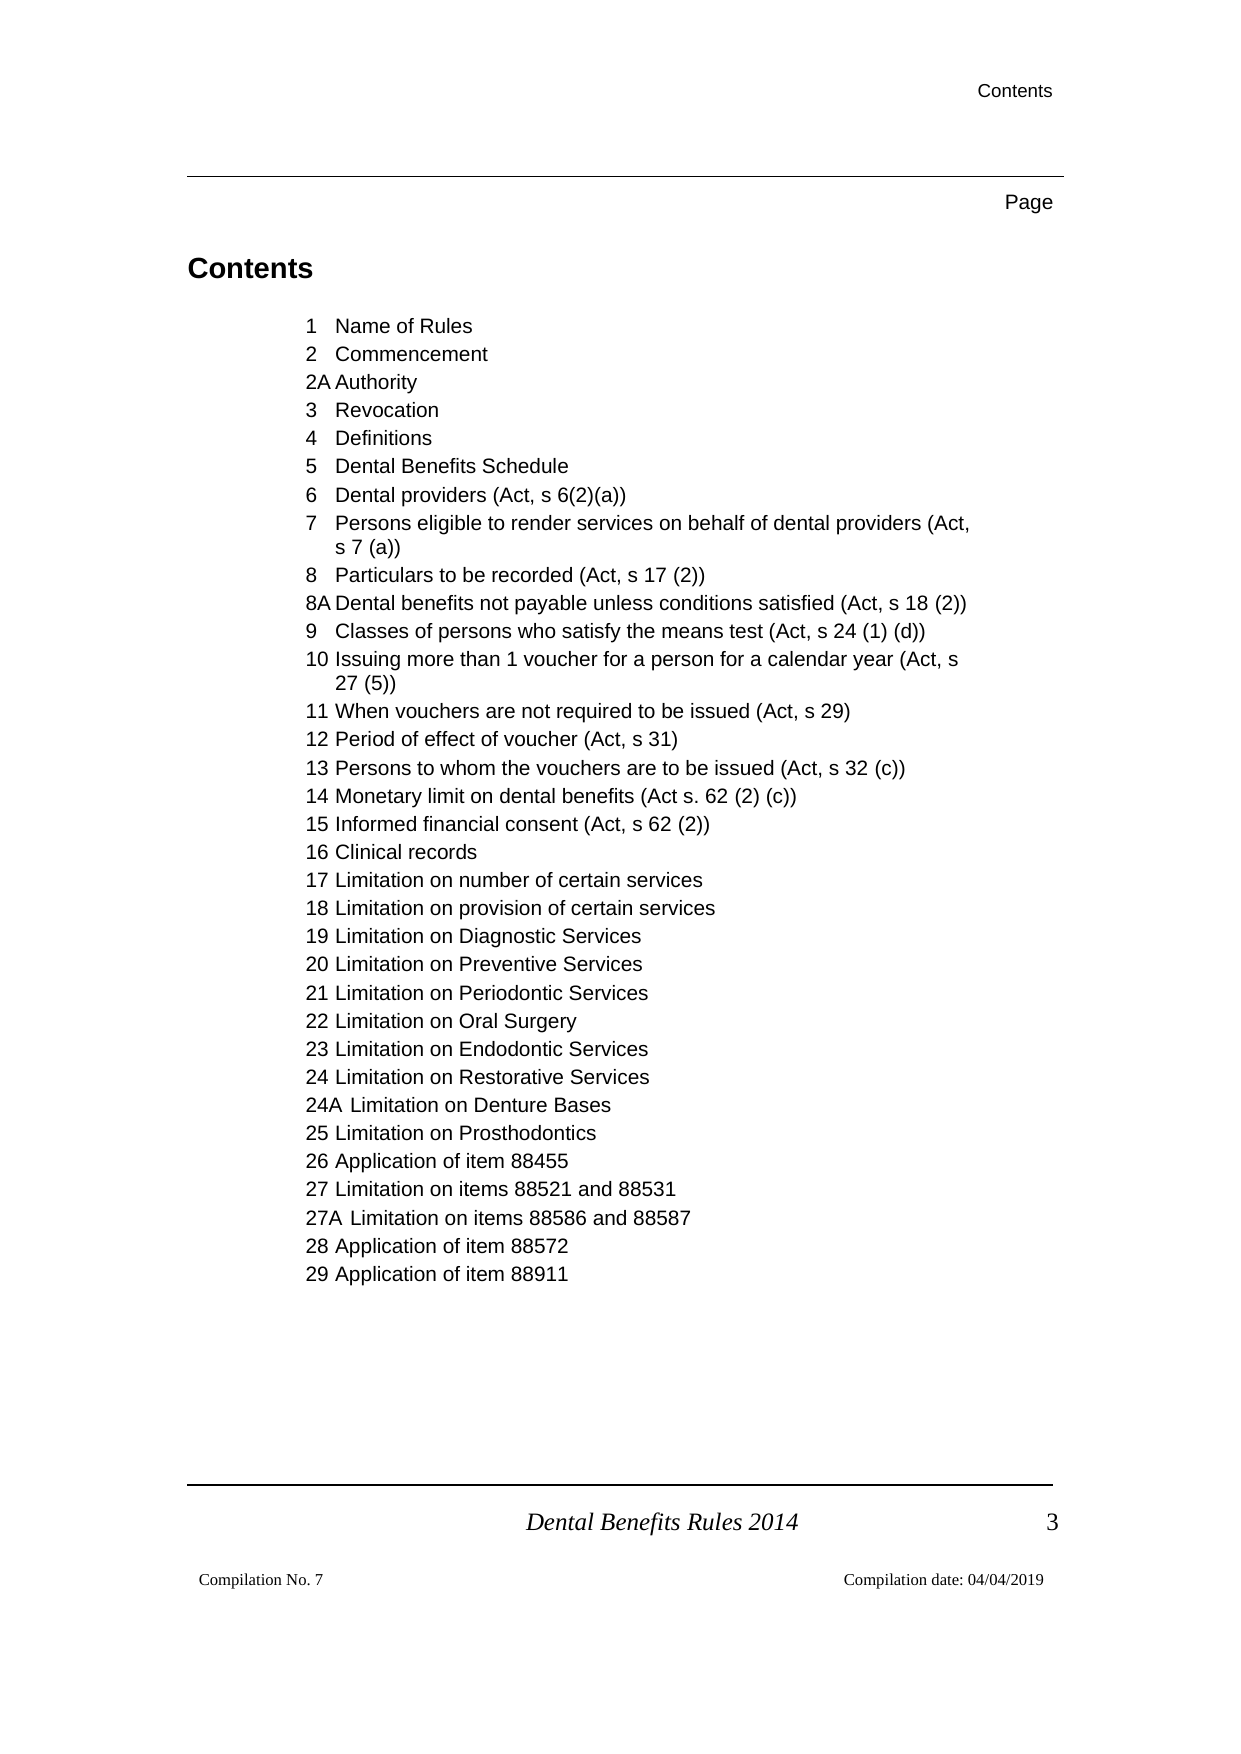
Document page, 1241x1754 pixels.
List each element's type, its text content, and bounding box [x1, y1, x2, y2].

text 14 Monetary limit on dental benefits (Act s. 62 (2) (c)) 10 [305, 783, 979, 807]
text 27A Limitation on items 88586 and 88587 17 [305, 1205, 979, 1229]
text 22 Limitation on Oral Surgery 14 [305, 1008, 979, 1032]
text 8 Particulars to be recorded (Act, s 17 (2)) 6 [305, 563, 979, 587]
text Contents [187, 251, 1053, 284]
text 19 Limitation on Diagnostic Services 13 [305, 924, 979, 948]
text 21 Limitation on Periodontic Services 14 [305, 980, 979, 1004]
text 26 Application of item 88455 16 [305, 1149, 979, 1173]
text 18 Limitation on provision of certain services 13 [305, 896, 979, 920]
text 9 Classes of persons who satisfy the means test (Act, s 24 (1) (d)) 7 [305, 619, 979, 643]
text 29 Application of item 88911 17 [305, 1262, 979, 1286]
text 12 Period of effect of voucher (Act, s 31) 9 [305, 727, 979, 751]
text 20 Limitation on Preventive Services 13 [305, 952, 979, 976]
text 28 Application of item 88572 17 [305, 1233, 979, 1257]
text 10 Issuing more than 1 voucher for a person for a calendar year (Act, s 27 (5)) 8 [305, 647, 979, 695]
text 7 Persons eligible to render services on behalf of dental providers (Act, s 7 (a)) 6 [305, 511, 979, 558]
text 6 Dental providers (Act, s 6(2)(a)) 6 [305, 482, 979, 506]
text 13 Persons to whom the vouchers are to be issued (Act, s 32 (c)) 9 [305, 755, 979, 779]
text 16 Clinical records 12 [305, 840, 979, 864]
text 23 Limitation on Endodontic Services 14 [305, 1037, 979, 1061]
text 8A Dental benefits not payable unless conditions satisfied (Act, s 18 (2)) 7 [305, 591, 979, 615]
text 5 Dental Benefits Schedule 5 [305, 454, 979, 478]
text 1 Name of Rules 4 [305, 314, 979, 338]
text 2 Commencement 4 [305, 342, 979, 366]
text 15 Informed financial consent (Act, s 62 (2)) 11 [305, 812, 979, 836]
text 25 Limitation on Prosthodontics 16 [305, 1121, 979, 1145]
text 24A Limitation on Denture Bases 16 [305, 1093, 979, 1117]
text 17 Limitation on number of certain services 12 [305, 868, 979, 892]
text 3 Revocation 4 [305, 398, 979, 422]
text 11 When vouchers are not required to be issued (Act, s 29) 8 [305, 699, 979, 723]
text 27 Limitation on items 88521 and 88531 17 [305, 1177, 979, 1201]
text 24 Limitation on Restorative Services 15 [305, 1065, 979, 1089]
text 4 Definitions 4 [305, 426, 979, 450]
text 2A Authority 4 [305, 370, 979, 394]
